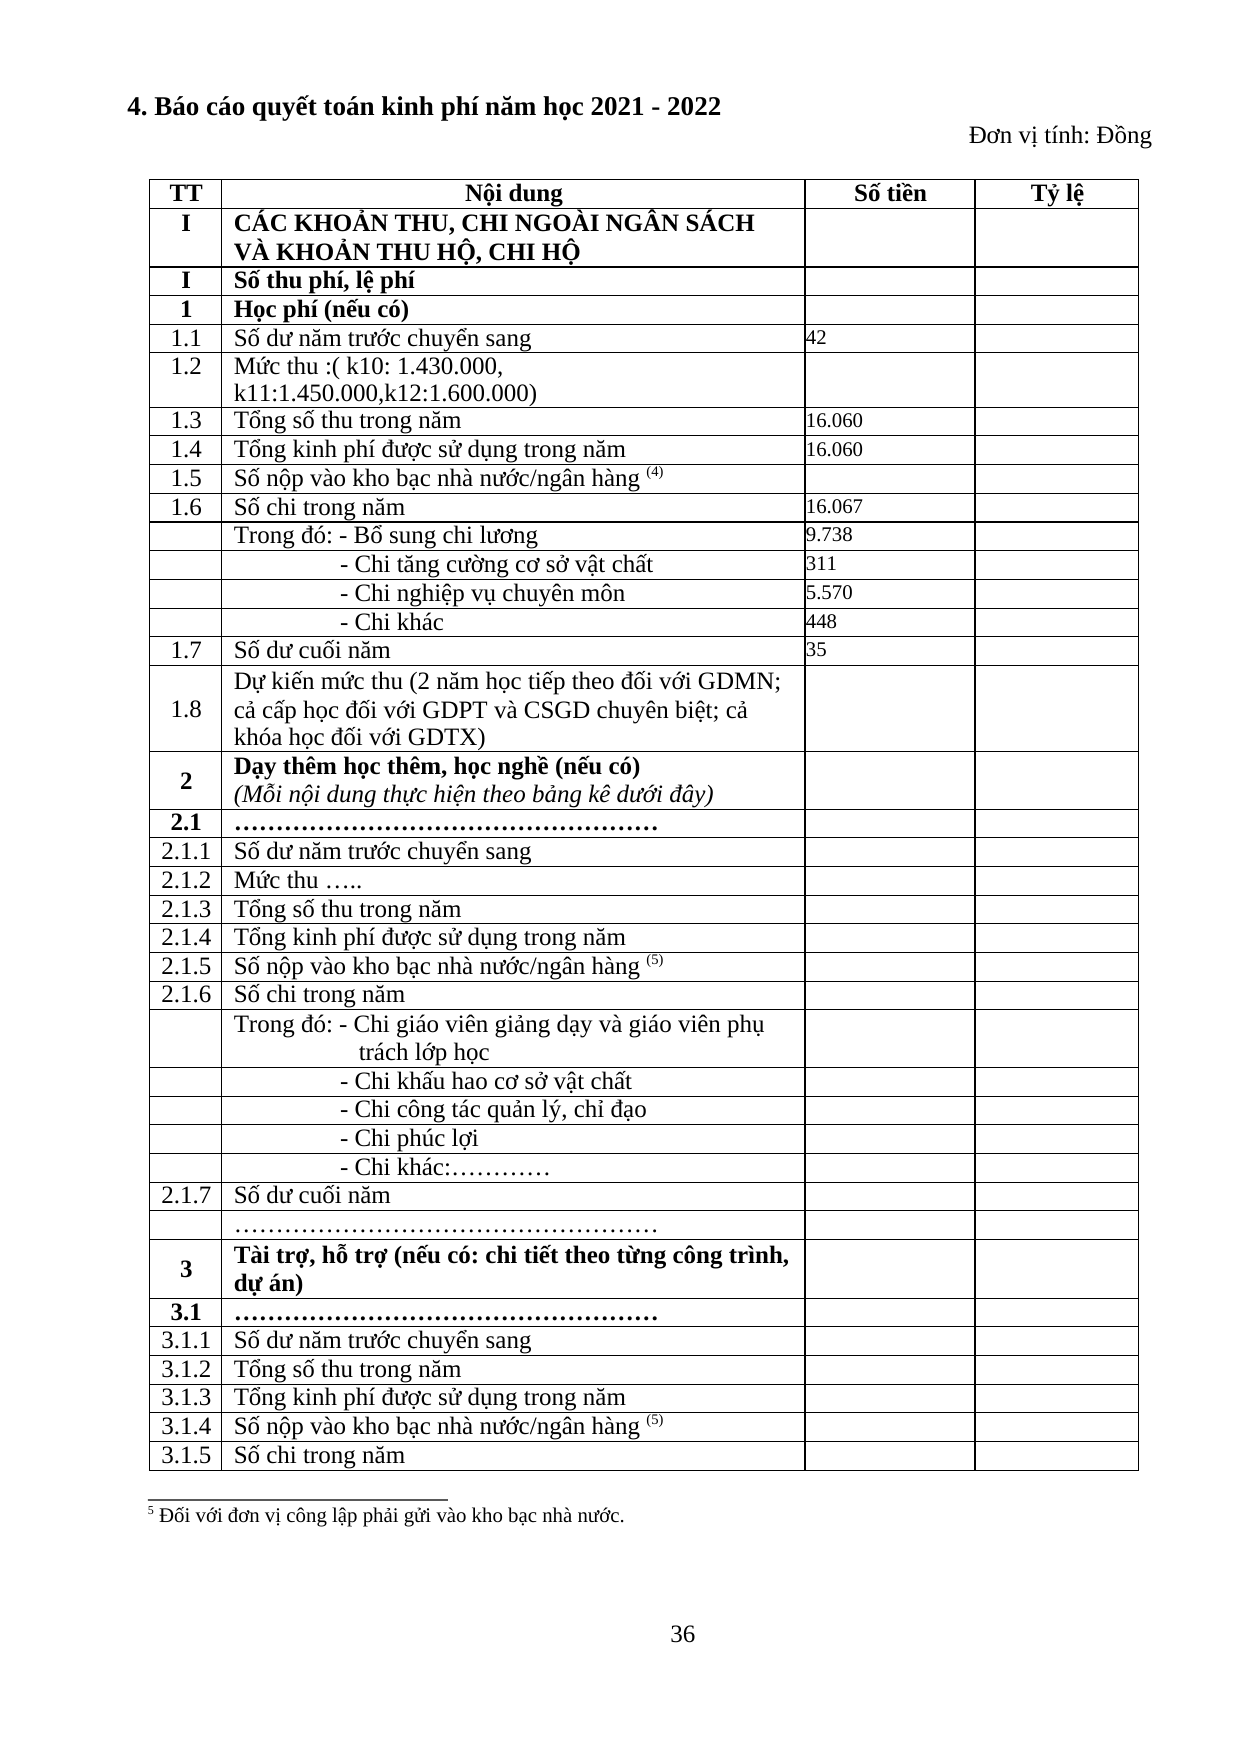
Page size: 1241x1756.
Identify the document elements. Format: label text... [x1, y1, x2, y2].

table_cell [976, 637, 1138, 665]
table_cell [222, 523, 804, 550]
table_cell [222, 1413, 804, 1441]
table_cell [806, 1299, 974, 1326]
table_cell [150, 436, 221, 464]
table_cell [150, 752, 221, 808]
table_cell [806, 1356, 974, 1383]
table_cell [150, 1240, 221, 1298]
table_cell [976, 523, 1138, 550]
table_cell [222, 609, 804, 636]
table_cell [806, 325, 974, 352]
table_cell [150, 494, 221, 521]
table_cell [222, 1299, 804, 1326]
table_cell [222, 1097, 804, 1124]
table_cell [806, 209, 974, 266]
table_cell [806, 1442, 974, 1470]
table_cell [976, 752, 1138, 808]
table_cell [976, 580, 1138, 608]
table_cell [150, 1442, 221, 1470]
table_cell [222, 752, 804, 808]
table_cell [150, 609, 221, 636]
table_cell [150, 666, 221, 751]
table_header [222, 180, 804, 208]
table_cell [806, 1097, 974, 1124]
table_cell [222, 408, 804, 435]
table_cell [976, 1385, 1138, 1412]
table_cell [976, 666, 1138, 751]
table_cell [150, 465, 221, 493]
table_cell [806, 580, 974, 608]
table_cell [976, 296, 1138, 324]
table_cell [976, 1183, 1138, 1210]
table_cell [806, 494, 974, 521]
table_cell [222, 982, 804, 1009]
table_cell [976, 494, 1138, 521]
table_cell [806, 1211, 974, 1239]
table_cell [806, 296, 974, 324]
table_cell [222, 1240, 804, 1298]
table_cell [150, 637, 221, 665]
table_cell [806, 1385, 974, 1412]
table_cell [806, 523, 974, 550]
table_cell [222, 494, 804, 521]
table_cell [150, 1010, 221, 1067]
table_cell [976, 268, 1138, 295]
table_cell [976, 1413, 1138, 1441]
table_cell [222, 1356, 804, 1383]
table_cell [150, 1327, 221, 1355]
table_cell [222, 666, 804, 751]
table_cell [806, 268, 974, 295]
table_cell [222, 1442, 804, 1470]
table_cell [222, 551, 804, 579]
text 5 Đối với đơn vị công lập phải gửi vào kho bạc nhà nước. [148, 1503, 1238, 1527]
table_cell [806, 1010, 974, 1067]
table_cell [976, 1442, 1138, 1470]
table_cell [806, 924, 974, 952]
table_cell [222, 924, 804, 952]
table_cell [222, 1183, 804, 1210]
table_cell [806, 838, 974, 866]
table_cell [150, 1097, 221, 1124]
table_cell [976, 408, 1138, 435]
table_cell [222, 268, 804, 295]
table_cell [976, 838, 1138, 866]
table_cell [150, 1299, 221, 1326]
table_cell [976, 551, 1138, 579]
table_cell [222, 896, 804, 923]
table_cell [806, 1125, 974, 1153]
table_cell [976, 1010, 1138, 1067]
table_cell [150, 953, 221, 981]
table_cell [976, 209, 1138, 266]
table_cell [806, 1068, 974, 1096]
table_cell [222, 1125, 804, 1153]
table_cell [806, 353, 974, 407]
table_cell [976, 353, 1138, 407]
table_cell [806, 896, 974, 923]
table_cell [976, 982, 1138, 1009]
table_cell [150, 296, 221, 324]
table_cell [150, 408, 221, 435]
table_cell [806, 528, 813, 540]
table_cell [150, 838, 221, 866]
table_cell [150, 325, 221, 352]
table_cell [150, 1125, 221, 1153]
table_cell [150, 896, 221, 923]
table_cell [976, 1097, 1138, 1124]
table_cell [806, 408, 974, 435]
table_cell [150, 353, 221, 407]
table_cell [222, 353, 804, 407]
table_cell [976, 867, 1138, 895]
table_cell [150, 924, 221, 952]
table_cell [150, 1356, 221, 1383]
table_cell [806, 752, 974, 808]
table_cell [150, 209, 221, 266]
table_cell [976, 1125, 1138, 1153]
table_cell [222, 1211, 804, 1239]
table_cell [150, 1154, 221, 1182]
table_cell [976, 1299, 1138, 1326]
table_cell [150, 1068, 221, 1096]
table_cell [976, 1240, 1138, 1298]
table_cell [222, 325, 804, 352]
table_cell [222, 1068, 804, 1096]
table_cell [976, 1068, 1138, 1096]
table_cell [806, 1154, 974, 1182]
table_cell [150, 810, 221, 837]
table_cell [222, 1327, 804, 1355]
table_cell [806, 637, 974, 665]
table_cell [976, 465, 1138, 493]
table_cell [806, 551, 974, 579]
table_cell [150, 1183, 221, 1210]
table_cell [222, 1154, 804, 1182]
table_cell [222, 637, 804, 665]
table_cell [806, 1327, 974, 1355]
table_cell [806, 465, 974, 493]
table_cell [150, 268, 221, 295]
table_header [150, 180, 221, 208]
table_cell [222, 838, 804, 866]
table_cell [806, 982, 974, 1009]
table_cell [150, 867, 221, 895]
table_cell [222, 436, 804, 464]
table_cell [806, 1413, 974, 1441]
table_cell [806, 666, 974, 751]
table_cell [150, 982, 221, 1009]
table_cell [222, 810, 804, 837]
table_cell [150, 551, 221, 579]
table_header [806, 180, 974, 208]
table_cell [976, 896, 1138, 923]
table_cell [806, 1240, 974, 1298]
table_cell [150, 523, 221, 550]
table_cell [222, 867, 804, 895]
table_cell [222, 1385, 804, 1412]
text 4. Báo cáo quyết toán kinh phí năm học 2021 - 2022 [127, 90, 1238, 121]
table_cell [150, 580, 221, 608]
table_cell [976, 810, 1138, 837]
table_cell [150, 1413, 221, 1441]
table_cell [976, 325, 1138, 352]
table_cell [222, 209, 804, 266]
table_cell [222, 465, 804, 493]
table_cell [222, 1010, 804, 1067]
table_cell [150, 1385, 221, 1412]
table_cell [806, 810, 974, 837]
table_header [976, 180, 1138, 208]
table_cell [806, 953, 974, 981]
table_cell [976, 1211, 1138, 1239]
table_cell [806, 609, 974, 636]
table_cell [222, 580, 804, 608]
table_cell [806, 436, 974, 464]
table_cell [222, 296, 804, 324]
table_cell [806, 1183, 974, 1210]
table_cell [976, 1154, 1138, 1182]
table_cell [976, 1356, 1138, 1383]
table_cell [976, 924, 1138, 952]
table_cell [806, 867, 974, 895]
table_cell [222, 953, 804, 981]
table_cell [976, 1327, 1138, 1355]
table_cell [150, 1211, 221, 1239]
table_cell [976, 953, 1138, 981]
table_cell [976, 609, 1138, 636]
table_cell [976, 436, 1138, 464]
text Đơn vị tính: Đồng [968, 121, 1238, 149]
